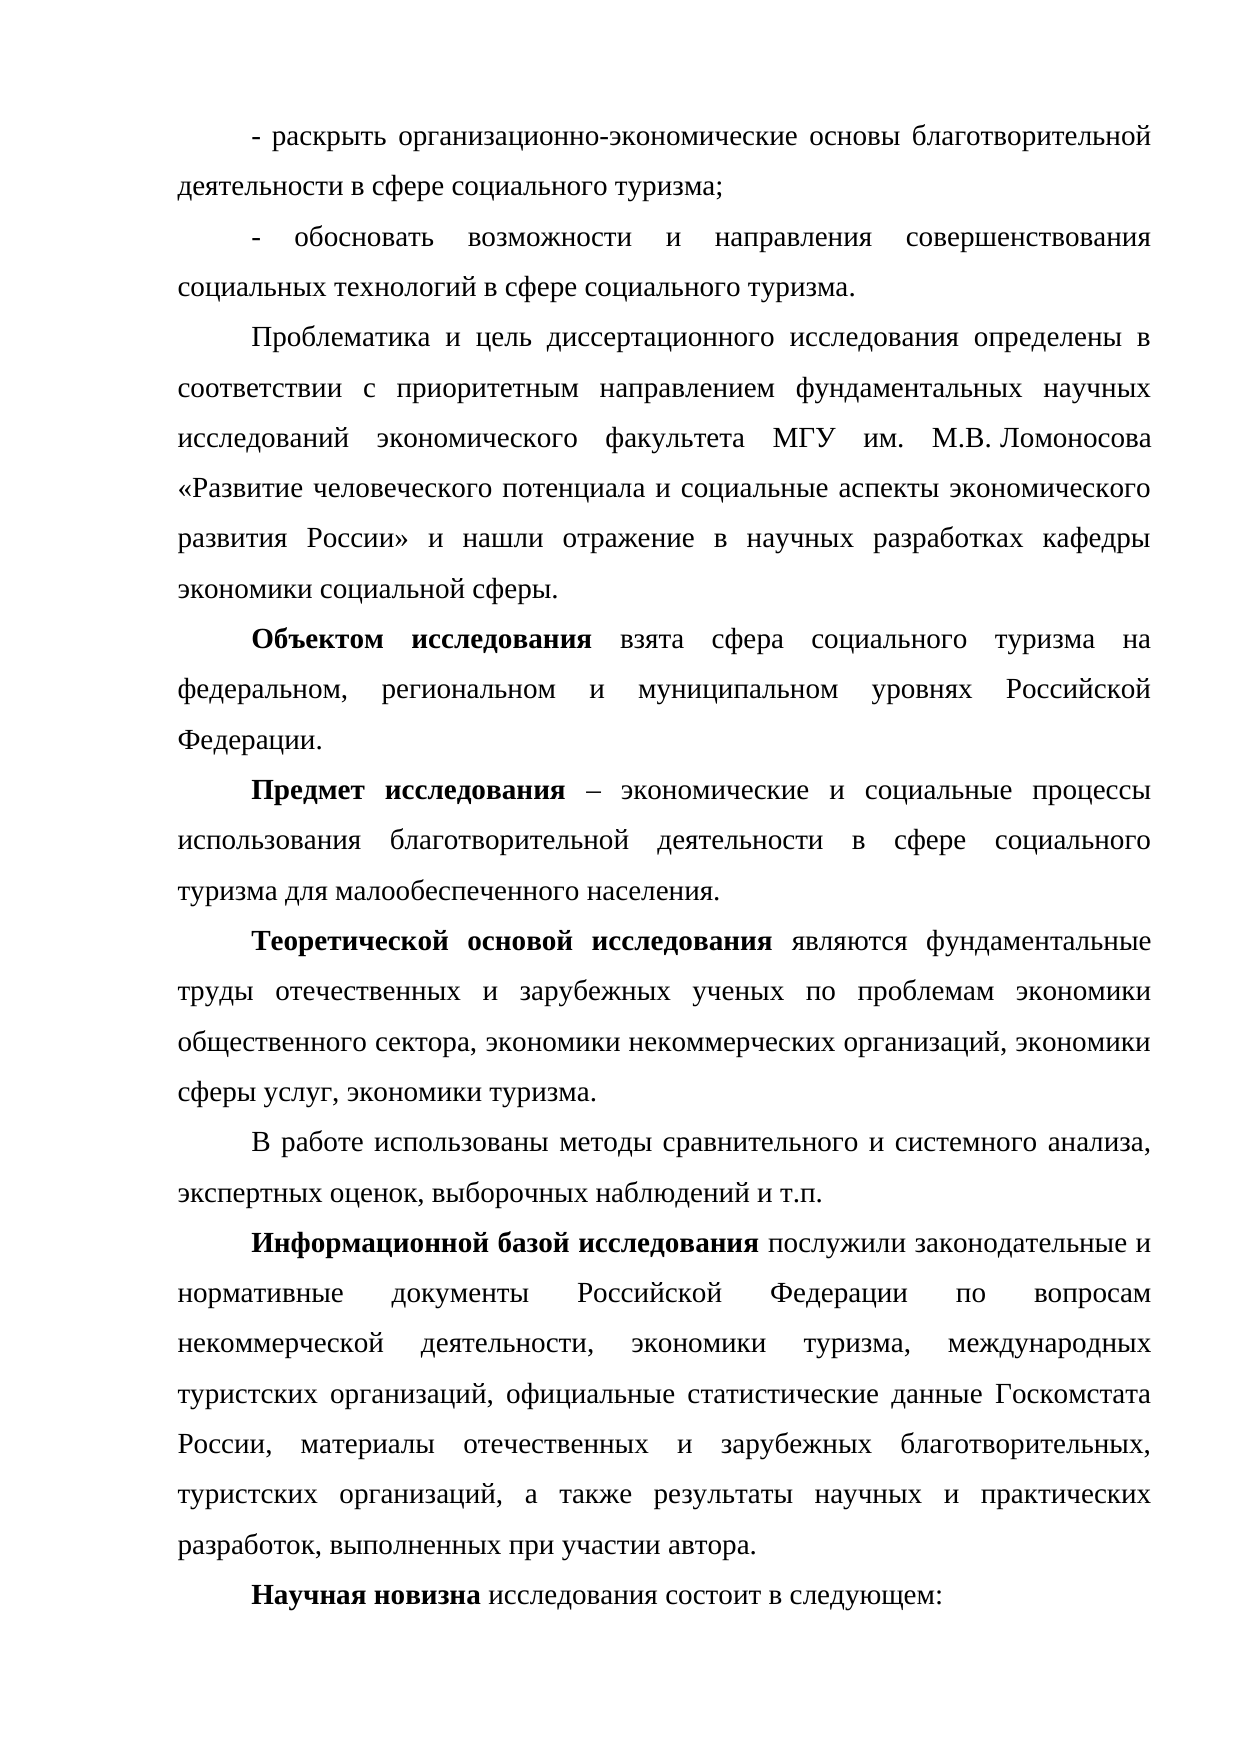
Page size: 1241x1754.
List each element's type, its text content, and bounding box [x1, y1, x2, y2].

list раскрыть организационно-экономические основы благотворительной деятельности в сфере социального туризма; [177, 118, 1152, 202]
text Научная новизна исследования состоит в следующем: [177, 1577, 1152, 1611]
text Объектом исследования взята сфера социального туризма на федеральном, региональном и муниципальном уровнях Российской Федерации. [177, 621, 1152, 755]
text В работе использованы методы сравнительного и системного анализа, экспертных оценок, выборочных наблюдений и т.п. [177, 1124, 1152, 1208]
text Теоретической основой исследования являются фундаментальные труды отечественных и зарубежных ученых по проблемам экономики общественного сектора, экономики некоммерческих организаций, экономики сферы услуг, экономики туризма. [177, 923, 1152, 1108]
text Проблематика и цель диссертационного исследования определены в соответствии с приоритетным направлением фундаментальных научных исследований экономического факультета МГУ им. М.В. Ломоносова «Развитие человеческого потенциала и социальные аспекты экономического развития России» и нашли отражение в научных разработках кафедры экономики социальной сферы. [177, 319, 1152, 604]
text - обосновать возможности и направления совершенствования социальных технологий в сфере социального туризма. [177, 219, 1152, 303]
text Информационной базой исследования послужили законодательные и нормативные документы Российской Федерации по вопросам некоммерческой деятельности, экономики туризма, международных туристских организаций, официальные статистические данные Госкомстата России, материалы отечественных и зарубежных благотворительных, туристских организаций, а также результаты научных и практических разработок, выполненных при участии автора. [177, 1225, 1152, 1560]
text Предмет исследования – экономические и социальные процессы использования благотворительной деятельности в сфере социального туризма для малообеспеченного населения. [177, 772, 1152, 906]
